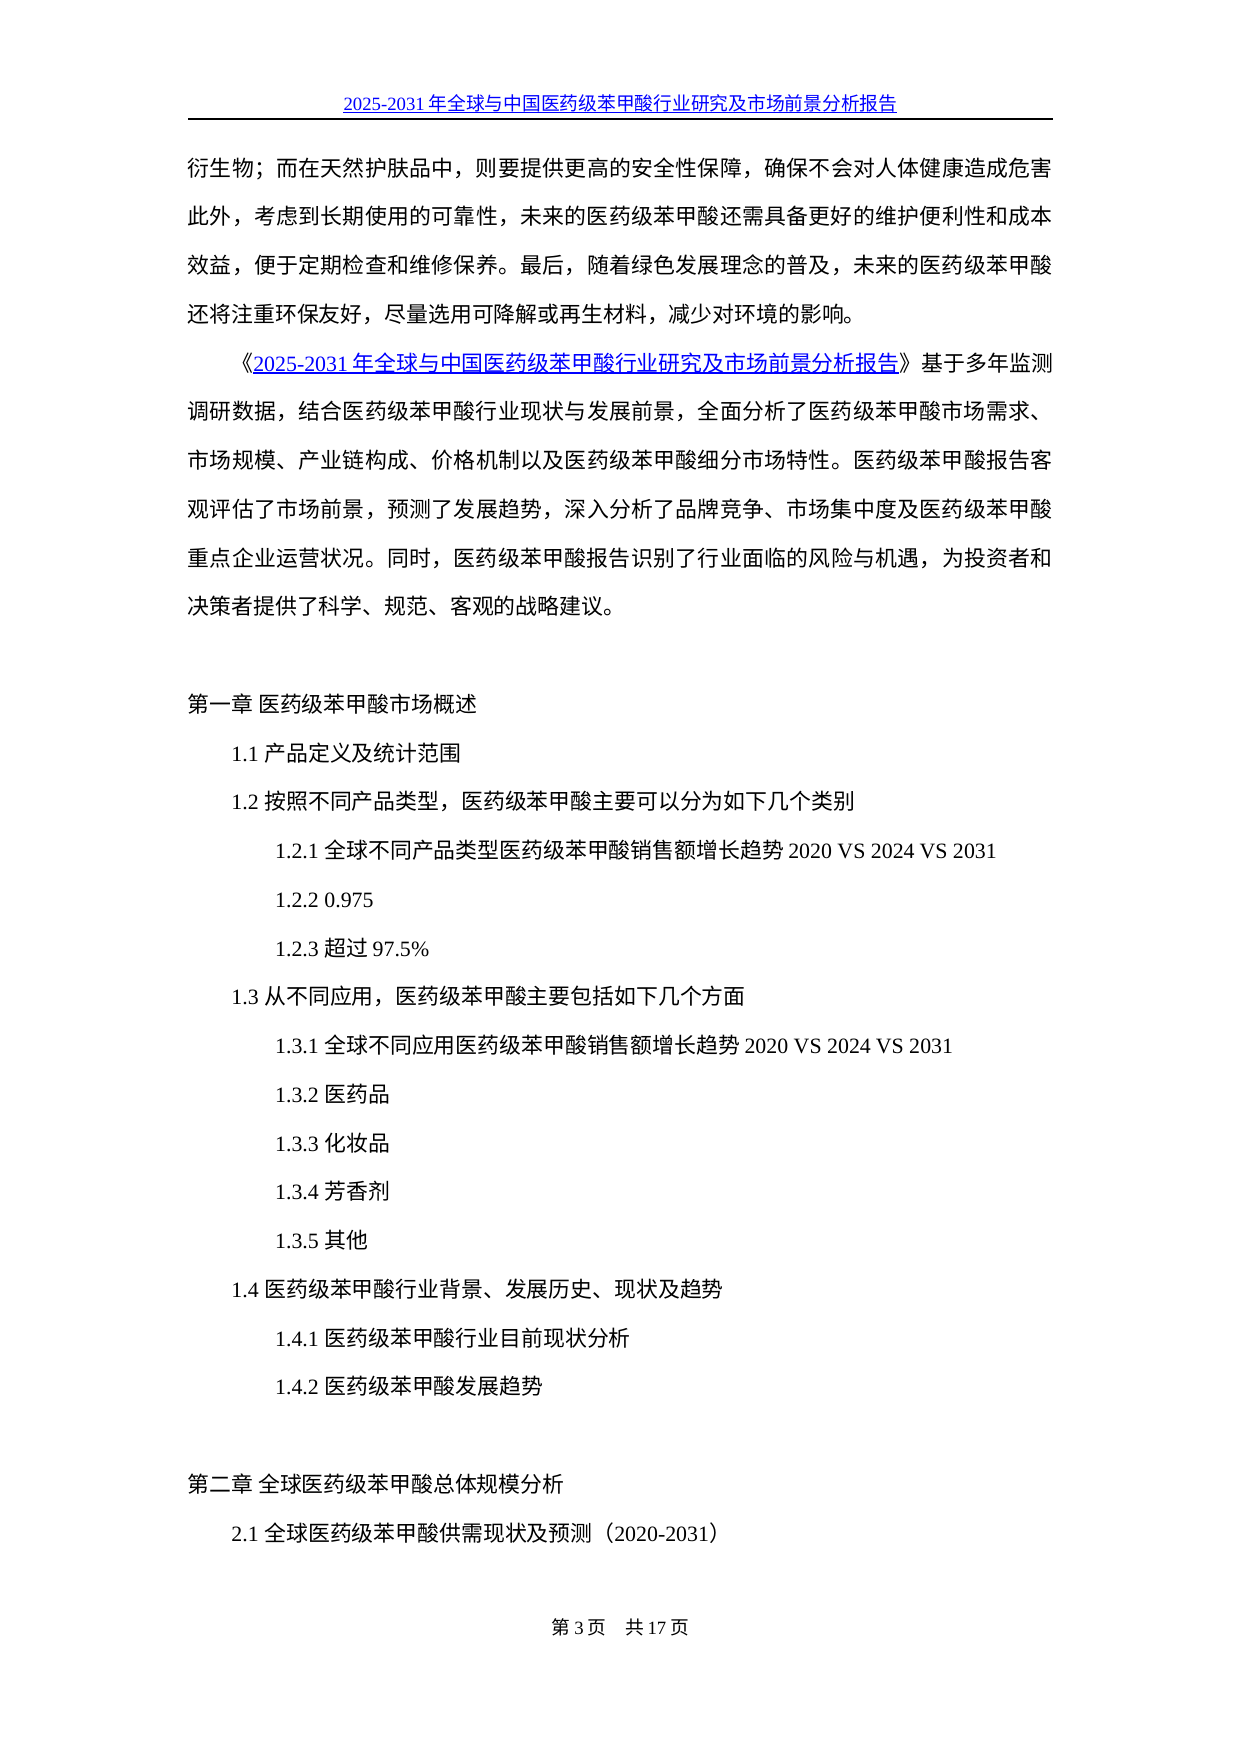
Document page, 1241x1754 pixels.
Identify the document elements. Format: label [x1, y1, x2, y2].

text [187, 150, 1053, 1548]
